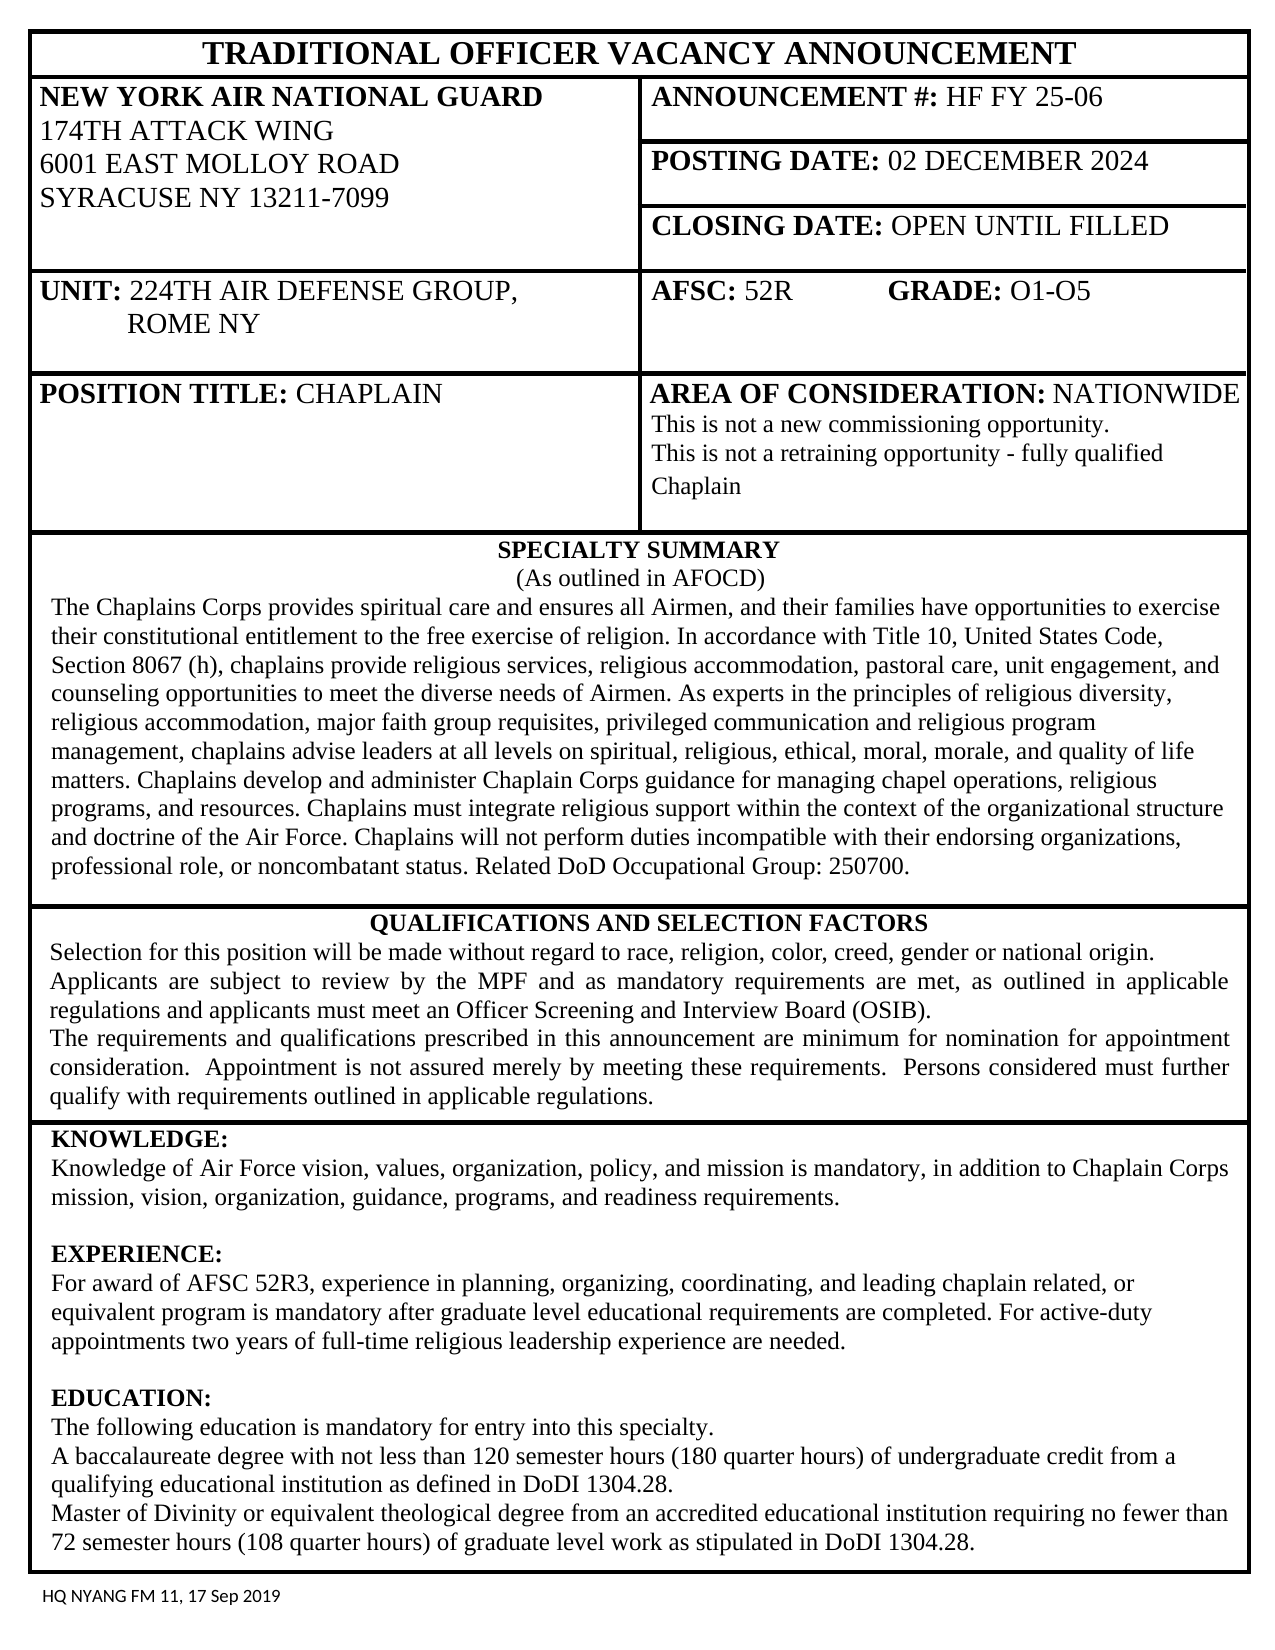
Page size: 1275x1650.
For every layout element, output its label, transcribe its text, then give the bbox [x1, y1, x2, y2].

table_cell ANNOUNCEMENT #: HF FY 25-06 [642, 79, 1247, 139]
table_cell AFSC: 52R GRADE: O1-O5 [642, 269, 1247, 371]
table_cell UNIT: 224TH AIR DEFENSE GROUP, ROME NY [32, 273, 638, 371]
table_cell KNOWLEDGE: Knowledge of Air Force vision, values, organization, policy, and mission is mandatory, in addition to Chaplain Corps mission, vision, organization, guidance, programs, and readiness requirements. EXPERIENCE: For award of AFSC 52R3, experience in planning, organizing, coordinating, and leading chaplain related, or equivalent program is mandatory after graduate level educational requirements are completed. For active-duty appointments two years of full-time religious leadership experience are needed. EDUCATION: The following education is mandatory for entry into this specialty. A baccalaureate degree with not less than 120 semester hours (180 quarter hours) of undergraduate credit from a qualifying educational institution as defined in DoDI 1304.28. Master of Divinity or equivalent theological degree from an accredited educational institution requiring no fewer than 72 semester hours (108 quarter hours) of graduate level work as stipulated in DoDI 1304.28. [32, 1125, 1247, 1570]
table_header TRADITIONAL OFFICER VACANCY ANNOUNCEMENT [32, 34, 1247, 75]
table_cell AREA OF CONSIDERATION: NATIONWIDE This is not a new commissioning opportunity. This is not a retraining opportunity - fully qualified Chaplain [642, 371, 1247, 530]
table_cell SPECIALTY SUMMARY (As outlined in AFOCD) The Chaplains Corps provides spiritual care and ensures all Airmen, and their families have opportunities to exercise their constitutional entitlement to the free exercise of religion. In accordance with Title 10, United States Code, Section 8067 (h), chaplains provide religious services, religious accommodation, pastoral care, unit engagement, and counseling opportunities to meet the diverse needs of Airmen. As experts in the principles of religious diversity, religious accommodation, major faith group requisites, privileged communication and religious program management, chaplains advise leaders at all levels on spiritual, religious, ethical, moral, morale, and quality of life matters. Chaplains develop and administer Chaplain Corps guidance for managing chapel operations, religious programs, and resources. Chaplains must integrate religious support within the context of the organizational structure and doctrine of the Air Force. Chaplains will not perform duties incompatible with their endorsing organizations, professional role, or noncombatant status. Related DoD Occupational Group: 250700. [32, 535, 1247, 904]
table_cell CLOSING DATE: OPEN UNTIL FILLED [642, 204, 1247, 269]
table_cell QUALIFICATIONS AND SELECTION FACTORS Selection for this position will be made without regard to race, religion, color, creed, gender or national origin. Applicants are subject to review by the MPF and as mandatory requirements are met, as outlined in applicable regulations and applicants must meet an Officer Screening and Interview Board (OSIB). The requirements and qualifications prescribed in this announcement are minimum for nomination for appointment consideration. Appointment is not assured merely by meeting these requirements. Persons considered must further qualify with requirements outlined in applicable regulations. [32, 909, 1247, 1120]
table_cell POSITION TITLE: CHAPLAIN [32, 376, 638, 530]
table_cell POSTING DATE: 02 DECEMBER 2024 [642, 144, 1247, 204]
table_cell NEW YORK AIR NATIONAL GUARD 174TH ATTACK WING 6001 EAST MOLLOY ROAD SYRACUSE NY 13211-7099 [32, 79, 638, 269]
